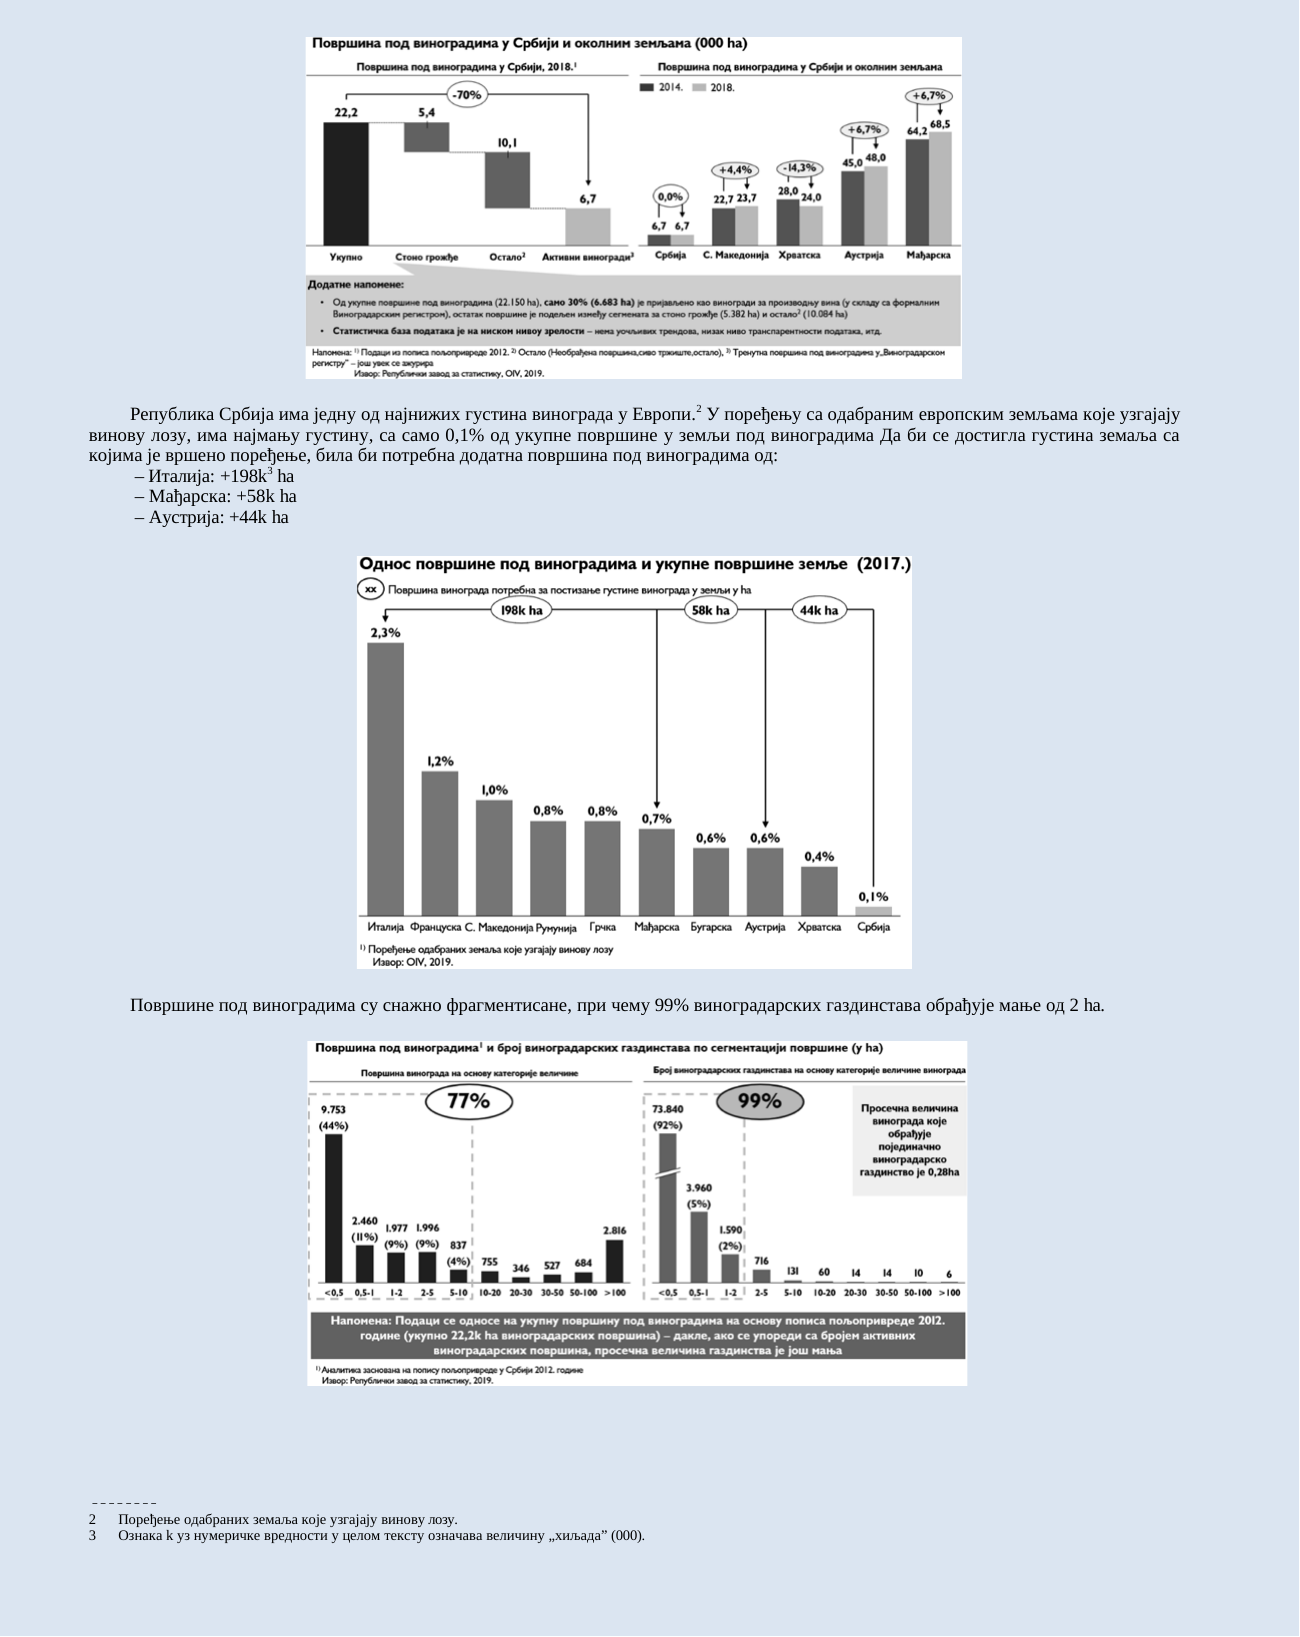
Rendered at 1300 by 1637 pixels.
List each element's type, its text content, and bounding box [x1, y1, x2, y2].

text – Италија: +198k3 ha [130, 466, 1222, 486]
text Република Србија има једну од најнижих густина винограда у Европи.2 У поређењу са одабраним европским земљама које узгајају винову лозу, има најмању густину, са само 0,1% од укупне површине у земљи под виноградима Да би се достигла густина земаља са којима је вршено поређење, била би потребна додатна површина под виноградима од: [88, 404, 1181, 466]
text – – – – – – – – [88, 1494, 1222, 1511]
text – Аустрија: +44k ha [130, 507, 1222, 528]
text – Мађарска: +58k ha [130, 486, 1222, 507]
picture [307, 1041, 968, 1386]
text Површине под виноградима су снажно фрагментисане, при чему 99% виноградарских газдинстава обрађује мање од 2 ha. [130, 994, 1222, 1015]
picture [305, 37, 962, 379]
picture [356, 556, 912, 969]
list Поређење одабраних земаља које узгајају винову лозу. [88, 1511, 1222, 1527]
list Ознака k уз нумеричке вредности у целом тексту означава величину „хиљада” (000). [88, 1527, 1222, 1544]
